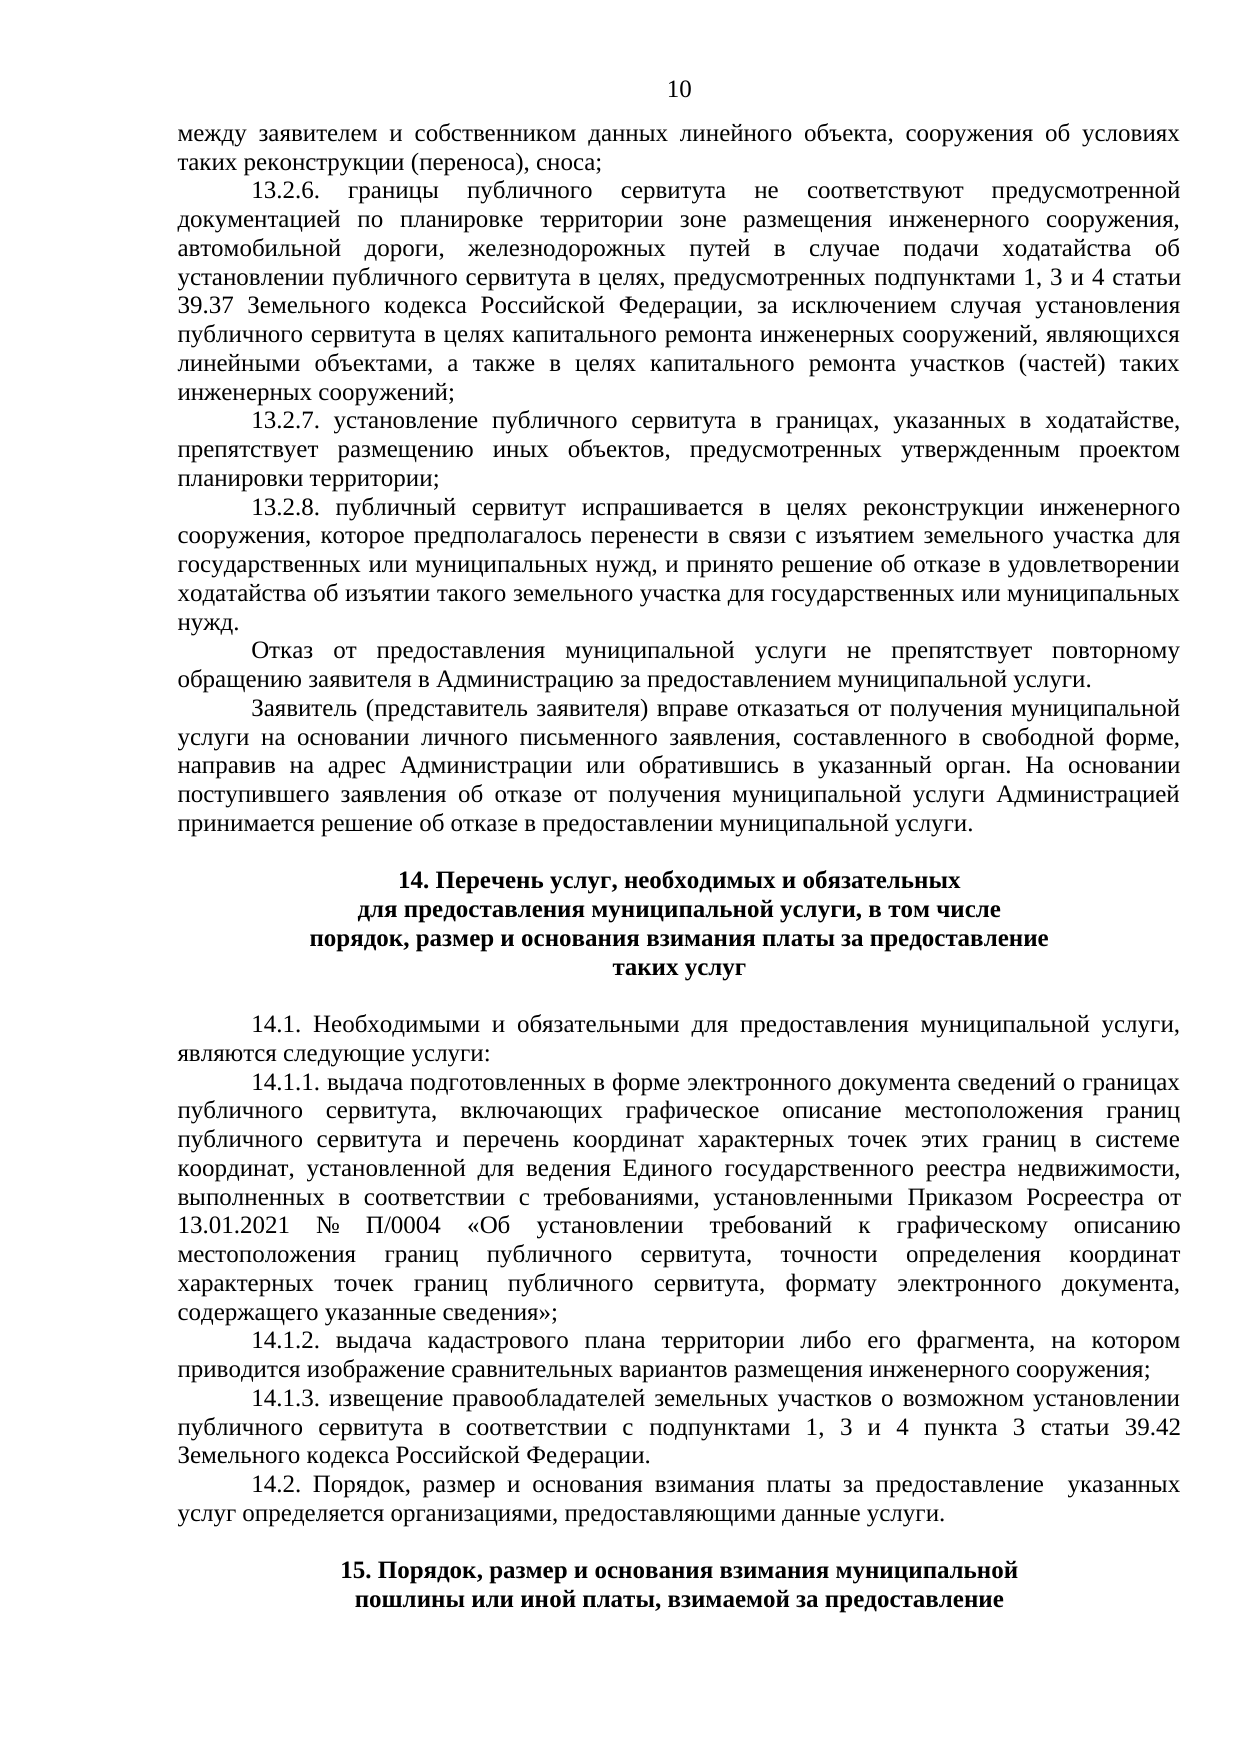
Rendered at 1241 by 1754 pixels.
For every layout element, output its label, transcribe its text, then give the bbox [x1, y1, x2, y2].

text Заявитель (представитель заявителя) вправе отказаться от получения муниципальной услуги на основании личного письменного заявления, составленного в свободной форме, направив на адрес Администрации или обратившись в указанный орган. На основании поступившего заявления об отказе от получения муниципальной услуги Администрацией принимается решение об отказе в предоставлении муниципальной услуги. [177, 693, 1181, 837]
text 14.1.2. выдача кадастрового плана территории либо его фрагмента, на котором приводится изображение сравнительных вариантов размещения инженерного сооружения; [177, 1326, 1181, 1383]
text 13.2.6. границы публичного сервитута не соответствуют предусмотренной документацией по планировке территории зоне размещения инженерного сооружения, автомобильной дороги, железнодорожных путей в случае подачи ходатайства об установлении публичного сервитута в целях, предусмотренных подпунктами 1, 3 и 4 статьи 39.37 Земельного кодекса Российской Федерации, за исключением случая установления публичного сервитута в целях капитального ремонта инженерных сооружений, являющихся линейными объектами, а также в целях капитального ремонта участков (частей) таких инженерных сооружений; [177, 176, 1181, 406]
text таких услуг [177, 952, 1181, 981]
text 14.1.1. выдача подготовленных в форме электронного документа сведений о границах публичного сервитута, включающих графическое описание местоположения границ публичного сервитута и перечень координат характерных точек этих границ в системе координат, установленной для ведения Единого государственного реестра недвижимости, выполненных в соответствии с требованиями, установленными Приказом Росреестра от 13.01.2021 № П/0004 «Об установлении требований к графическому описанию местоположения границ публичного сервитута, точности определения координат характерных точек границ публичного сервитута, формату электронного документа, содержащего указанные сведения»; [177, 1067, 1181, 1326]
text пошлины или иной платы, взимаемой за предоставление [177, 1584, 1181, 1613]
text 13.2.8. публичный сервитут испрашивается в целях реконструкции инженерного сооружения, которое предполагалось перенести в связи с изъятием земельного участка для государственных или муниципальных нужд, и принято решение об отказе в удовлетворении ходатайства об изъятии такого земельного участка для государственных или муниципальных нужд. [177, 492, 1181, 636]
text Отказ от предоставления муниципальной услуги не препятствует повторному обращению заявителя в Администрацию за предоставлением муниципальной услуги. [177, 636, 1181, 693]
text порядок, размер и основания взимания платы за предоставление [177, 923, 1181, 952]
text для предоставления муниципальной услуги, в том числе [177, 894, 1181, 923]
text 15. Порядок, размер и основания взимания муниципальной [177, 1556, 1181, 1584]
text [177, 118, 1181, 176]
text 14. Перечень услуг, необходимых и обязательных [177, 866, 1181, 894]
text 13.2.7. установление публичного сервитута в границах, указанных в ходатайстве, препятствует размещению иных объектов, предусмотренных утвержденным проектом планировки территории; [177, 406, 1181, 492]
text 14.1.3. извещение правообладателей земельных участков о возможном установлении публичного сервитута в соответствии с подпунктами 1, 3 и 4 пункта 3 статьи 39.42 Земельного кодекса Российской Федерации. [177, 1383, 1181, 1469]
text 14.1. Необходимыми и обязательными для предоставления муниципальной услуги, являются следующие услуги: [177, 1009, 1181, 1067]
text 14.2. Порядок, размер и основания взимания платы за предоставление указанных услуг определяется организациями, предоставляющими данные услуги. [177, 1469, 1181, 1527]
